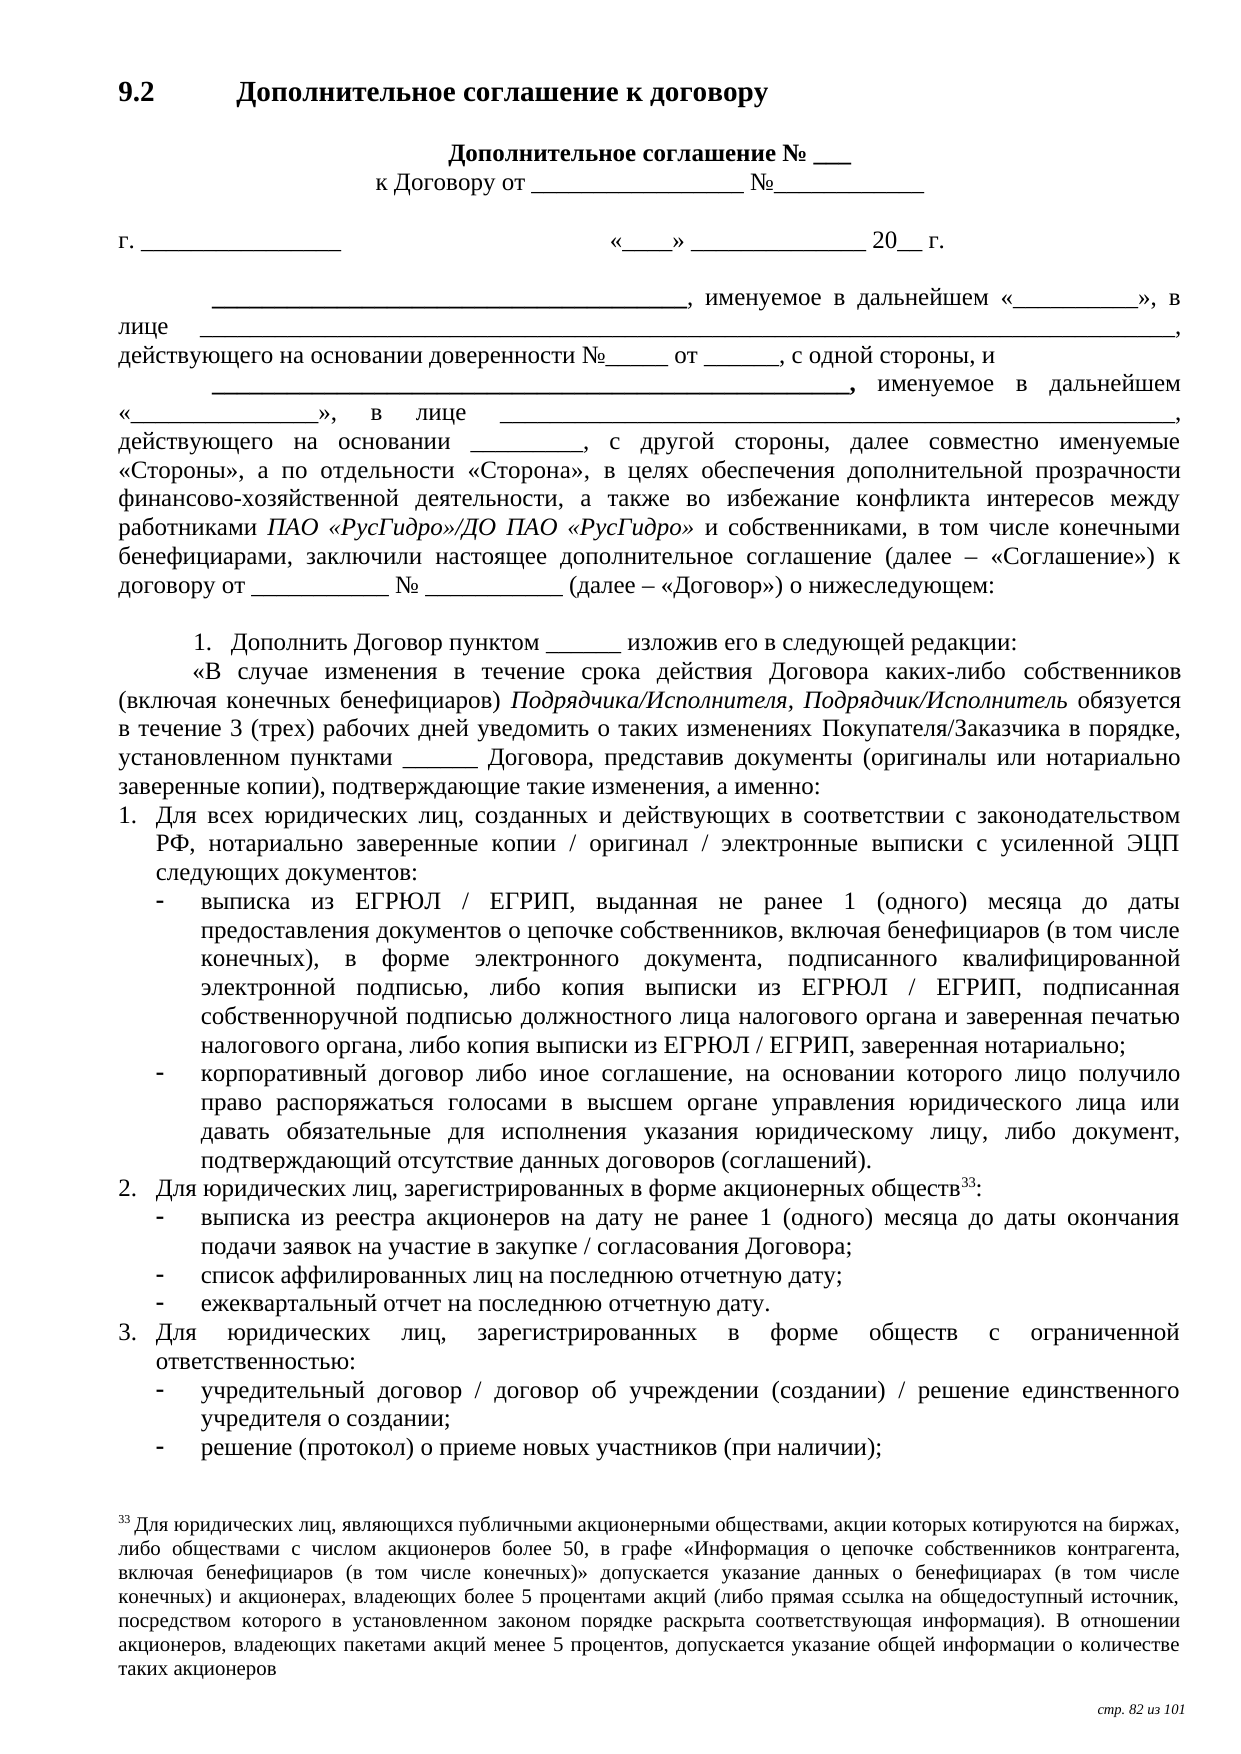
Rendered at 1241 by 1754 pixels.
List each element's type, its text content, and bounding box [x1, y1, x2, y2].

list Для юридических лиц, зарегистрированных в форме обществ с ограниченной ответственностью: [118, 1317, 1181, 1375]
list ежеквартальный отчет на последнюю отчетную дату. [156, 1288, 1181, 1317]
text г. ________________ «____» ______________ 20__ г. [118, 225, 1181, 253]
list список аффилированных лиц на последнюю отчетную дату; [156, 1260, 1181, 1288]
list выписка из ЕГРЮЛ / ЕГРИП, выданная не ранее 1 (одного) месяца до даты предоставления документов о цепочке собственников, включая бенефициаров (в том числе конечных), в форме электронного документа, подписанного квалифицированной электронной подписью, либо копия выписки из ЕГРЮЛ / ЕГРИП, подписанная собственноручной подписью должностного лица налогового органа и заверенная печатью налогового органа, либо копия выписки из ЕГРЮЛ / ЕГРИП, заверенная нотариально; [156, 886, 1181, 1058]
text к Договору от _________________ №____________ [118, 167, 1181, 196]
list решение (протокол) о приеме новых участников (при наличии); [156, 1432, 1181, 1461]
list учредительный договор / договор об учреждении (создании) / решение единственного учредителя о создании; [156, 1375, 1181, 1432]
text Дополнительное соглашение № ___ [118, 138, 1181, 167]
text «В случае изменения в течение срока действия Договора каких-либо собственников (включая конечных бенефициаров) Подрядчика/Исполнителя, Подрядчик/Исполнитель обязуется в течение 3 (трех) рабочих дней уведомить о таких изменениях Покупателя/Заказчика в порядке, установленном пунктами ______ Договора, представив документы (оригиналы или нотариально заверенные копии), подтверждающие такие изменения, а именно: [118, 656, 1181, 800]
list корпоративный договор либо иное соглашение, на основании которого лицо получило право распоряжаться голосами в высшем органе управления юридического лица или давать обязательные для исполнения указания юридическому лицу, либо документ, подтверждающий отсутствие данных договоров (соглашений). [156, 1058, 1181, 1173]
list выписка из реестра акционеров на дату не ранее 1 (одного) месяца до даты окончания подачи заявок на участие в закупке / согласования Договора; [156, 1202, 1181, 1260]
text ______________________________________, именуемое в дальнейшем «__________», в лице ______________________________________________________________________________, действующего на основании доверенности №_____ от ______, с одной стороны, и [118, 282, 1181, 368]
text ___________________________________________________, именуемое в дальнейшем «_______________», в лице ______________________________________________________, действующего на основании _________, с другой стороны, далее совместно именуемые «Стороны», а по отдельности «Сторона», в целях обеспечения дополнительной прозрачности финансово-хозяйственной деятельности, а также во избежание конфликта интересов между работниками ПАО «РусГидро»/ДО ПАО «РусГидро» и собственниками, в том числе конечными бенефициарами, заключили настоящее дополнительное соглашение (далее – «Соглашение») к договору от ___________ № ___________ (далее – «Договор») о нижеследующем: [118, 368, 1181, 598]
list Дополнить Договор пунктом ______ изложив его в следующей редакции: [193, 627, 1181, 656]
list Для юридических лиц, зарегистрированных в форме акционерных обществ: [118, 1173, 1181, 1202]
list Для всех юридических лиц, созданных и действующих в соответствии с законодательством РФ, нотариально заверенные копии / оригинал / электронные выписки с усиленной ЭЦП следующих документов: [118, 800, 1181, 886]
subtitle Дополнительное соглашение к договору [118, 74, 1181, 107]
